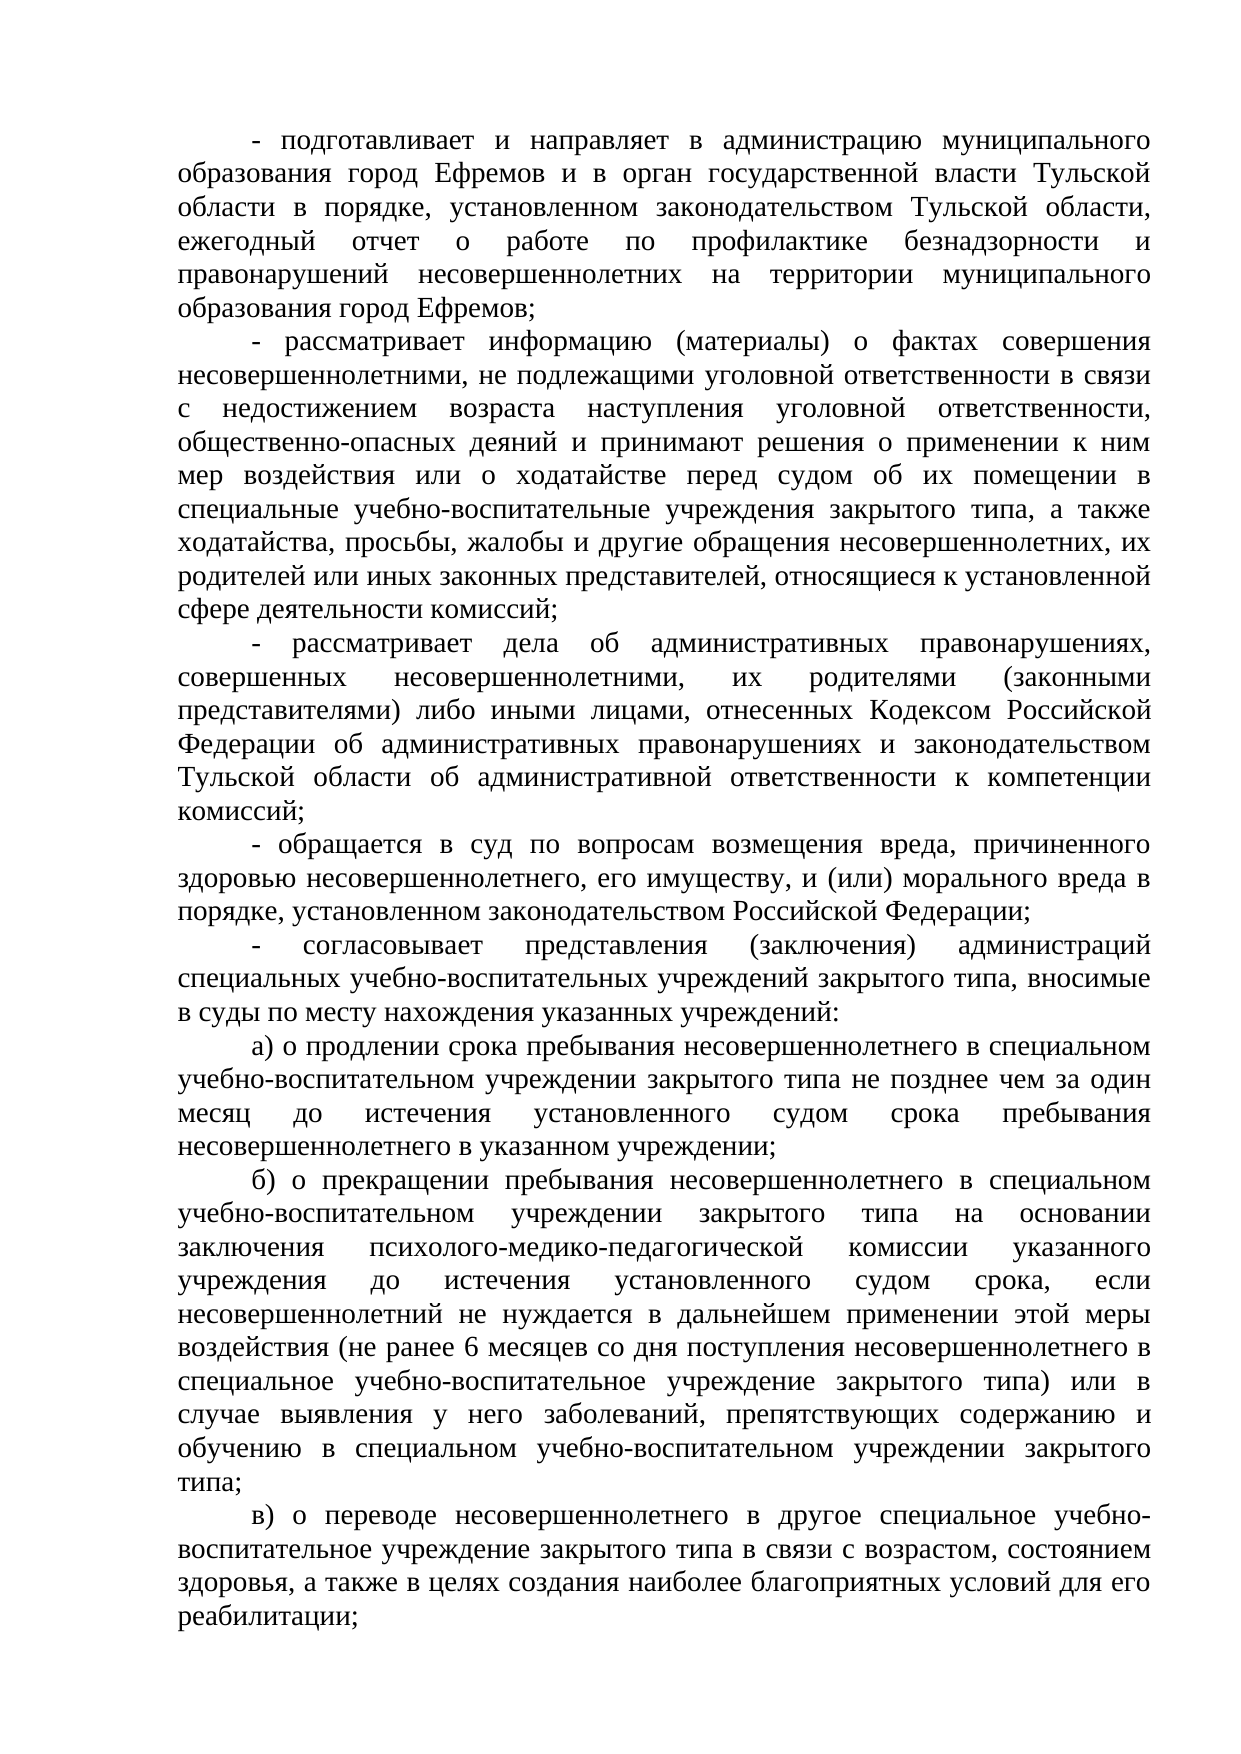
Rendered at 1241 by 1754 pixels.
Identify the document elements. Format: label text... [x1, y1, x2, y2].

text в) о переводе несовершеннолетнего в другое специальное учебно-воспитательное учреждение закрытого типа в связи с возрастом, состоянием здоровья, а также в целях создания наиболее благоприятных условий для его реабилитации; [177, 1497, 1152, 1631]
text б) о прекращении пребывания несовершеннолетнего в специальном учебно-воспитательном учреждении закрытого типа на основании заключения психолого-медико-педагогической комиссии указанного учреждения до истечения установленного судом срока, если несовершеннолетний не нуждается в дальнейшем применении этой меры воздействия (не ранее 6 месяцев со дня поступления несовершеннолетнего в специальное учебно-воспитательное учреждение закрытого типа) или в случае выявления у него заболеваний, препятствующих содержанию и обучению в специальном учебно-воспитательном учреждении закрытого типа; [177, 1162, 1152, 1497]
text - подготавливает и направляет в администрацию муниципального образования город Ефремов и в орган государственной власти Тульской области в порядке, установленном законодательством Тульской области, ежегодный отчет о работе по профилактике безнадзорности и правонарушений несовершеннолетних на территории муниципального образования город Ефремов; [177, 122, 1152, 323]
text - обращается в суд по вопросам возмещения вреда, причиненного здоровью несовершеннолетнего, его имуществу, и (или) морального вреда в порядке, установленном законодательством Российской Федерации; [177, 826, 1152, 927]
text - рассматривает дела об административных правонарушениях, совершенных несовершеннолетними, их родителями (законными представителями) либо иными лицами, отнесенных Кодексом Российской Федерации об административных правонарушениях и законодательством Тульской области об административной ответственности к компетенции комиссий; [177, 625, 1152, 826]
text - согласовывает представления (заключения) администраций специальных учебно-воспитательных учреждений закрытого типа, вносимые в суды по месту нахождения указанных учреждений: [177, 927, 1152, 1028]
text а) о продлении срока пребывания несовершеннолетнего в специальном учебно-воспитательном учреждении закрытого типа не позднее чем за один месяц до истечения установленного судом срока пребывания несовершеннолетнего в указанном учреждении; [177, 1028, 1152, 1162]
text - рассматривает информацию (материалы) о фактах совершения несовершеннолетними, не подлежащими уголовной ответственности в связи с недостижением возраста наступления уголовной ответственности, общественно-опасных деяний и принимают решения о применении к ним мер воздействия или о ходатайстве перед судом об их помещении в специальные учебно-воспитательные учреждения закрытого типа, а также ходатайства, просьбы, жалобы и другие обращения несовершеннолетних, их родителей или иных законных представителей, относящиеся к установленной сфере деятельности комиссий; [177, 323, 1152, 625]
